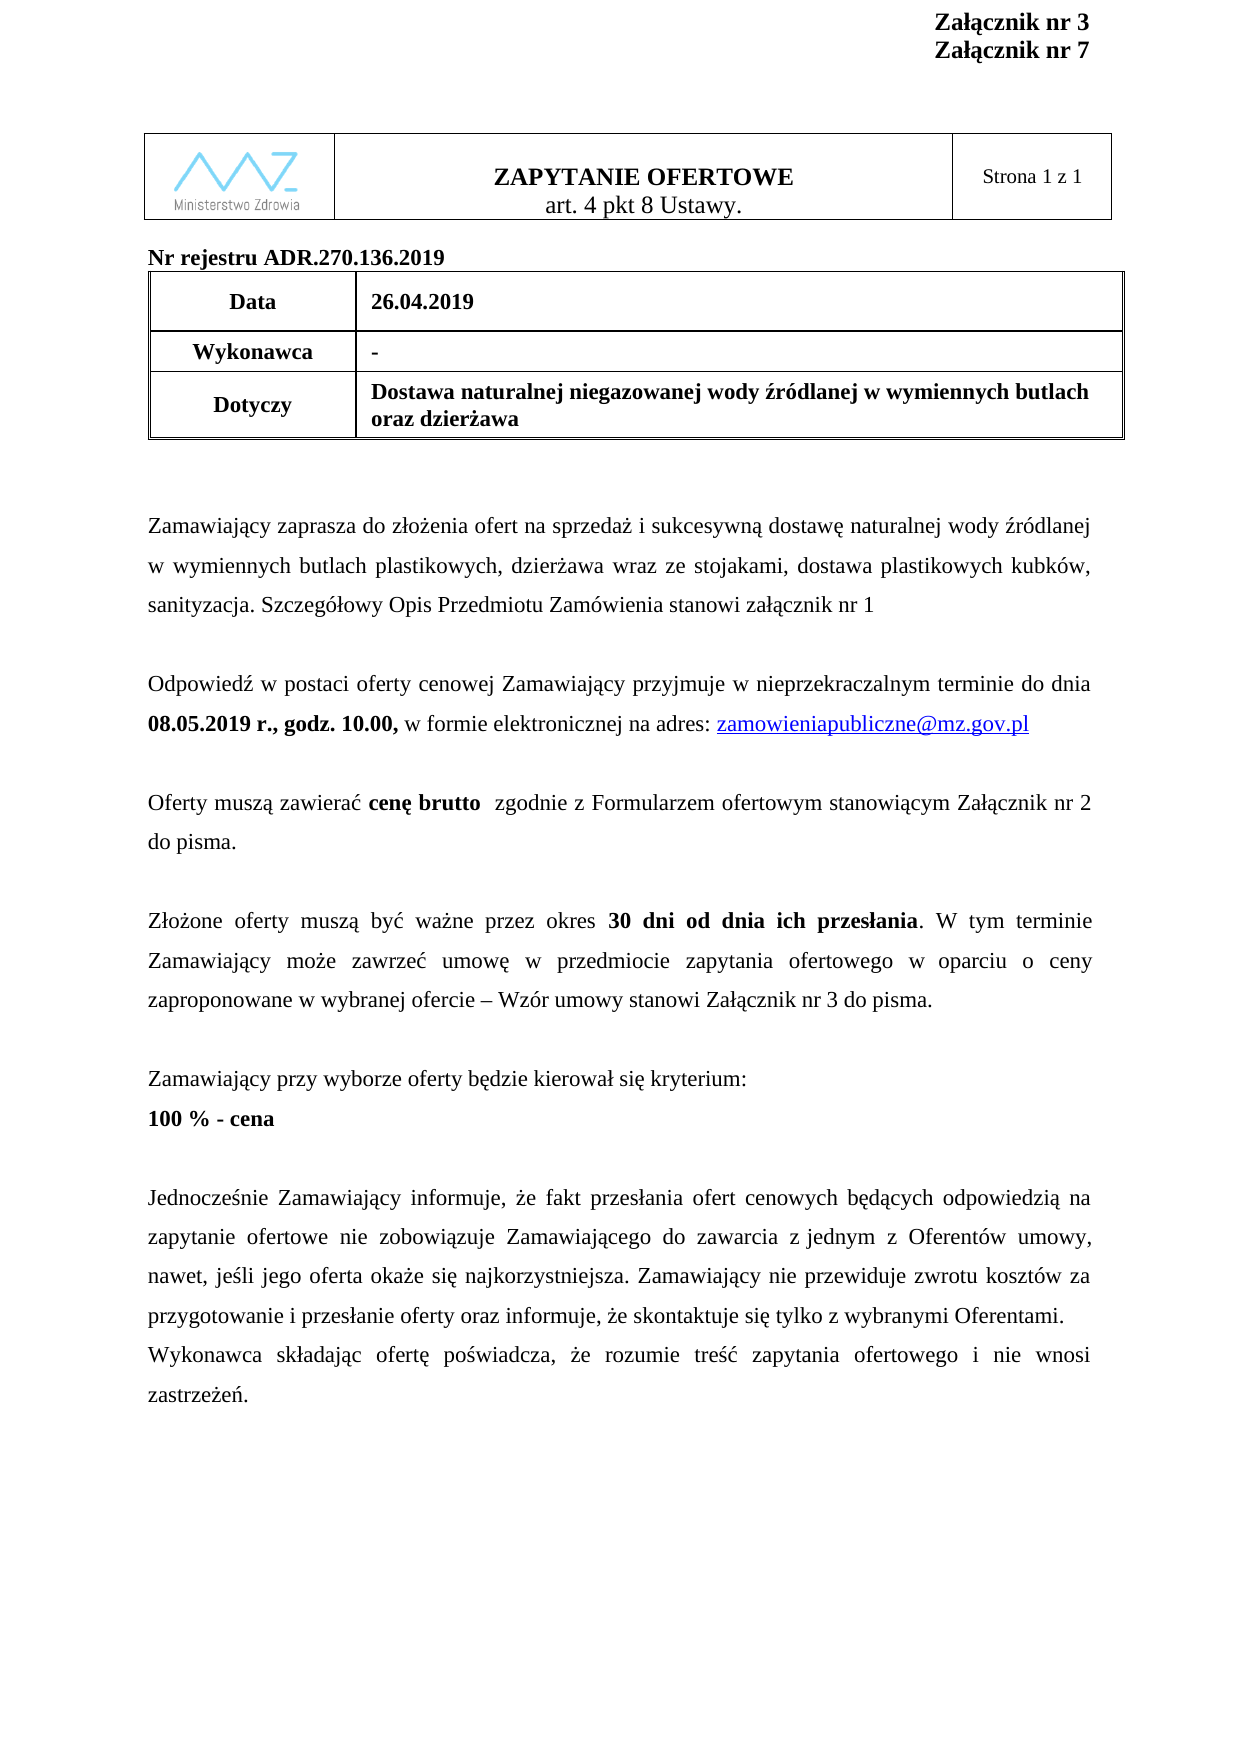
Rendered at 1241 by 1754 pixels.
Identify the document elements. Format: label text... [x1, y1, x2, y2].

table_cell Dostawa naturalnej niegazowanej wody źródlanej w wymiennych butlach oraz dzierżawa [357, 372, 1122, 437]
text Jednocześnie Zamawiający informuje, że fakt przesłania ofert cenowych będących odpowiedzią na zapytanie ofertowe nie zobowiązuje Zamawiającego do zawarcia z jednym z Oferentów umowy, nawet, jeśli jego oferta okaże się najkorzystniejsza. Zamawiający nie przewiduje zwrotu kosztów za przygotowanie i przesłanie oferty oraz informuje, że skontaktuje się tylko z wybranymi Oferentami. [148, 1183, 1093, 1328]
text Złożone oferty muszą być ważne przez okres 30 dni od dnia ich przesłania. W tym terminie Zamawiający może zawrzeć umowę w przedmiocie zapytania ofertowego w oparciu o ceny zaproponowane w wybranej ofercie – Wzór umowy stanowi Załącznik nr 3 do pisma. [148, 907, 1093, 1012]
text Zamawiający zaprasza do złożenia ofert na sprzedaż i sukcesywną dostawę naturalnej wody źródlanej w wymiennych butlach plastikowych, dzierżawa wraz ze stojakami, dostawa plastikowych kubków, sanityzacja. Szczegółowy Opis Przedmiotu Zamówienia stanowi załącznik nr 1 [148, 512, 1093, 618]
text Odpowiedź w postaci oferty cenowej Zamawiający przyjmuje w nieprzekraczalnym terminie do dnia 08.05.2019 r., godz. 10.00, w formie elektronicznej na adres: zamowieniapubliczne@mz.gov.pl [148, 670, 1093, 736]
text 100 % - cena [148, 1104, 1093, 1131]
table_cell - [357, 332, 1122, 371]
table_cell Dotyczy [151, 372, 355, 437]
text Nr rejestru ADR.270.136.2019 [148, 244, 1093, 271]
table_header Data [151, 272, 355, 330]
text Zamawiający przy wyborze oferty będzie kierował się kryterium: [148, 1065, 1093, 1091]
text Wykonawca składając ofertę poświadcza, że rozumie treść zapytania ofertowego i nie wnosi zastrzeżeń. [148, 1341, 1093, 1407]
picture [166, 136, 308, 217]
table_cell Wykonawca [151, 332, 355, 371]
text Oferty muszą zawierać cenę brutto zgodnie z Formularzem ofertowym stanowiącym Załącznik nr 2 do pisma. [148, 789, 1093, 854]
table_header 26.04.2019 [357, 272, 1122, 330]
